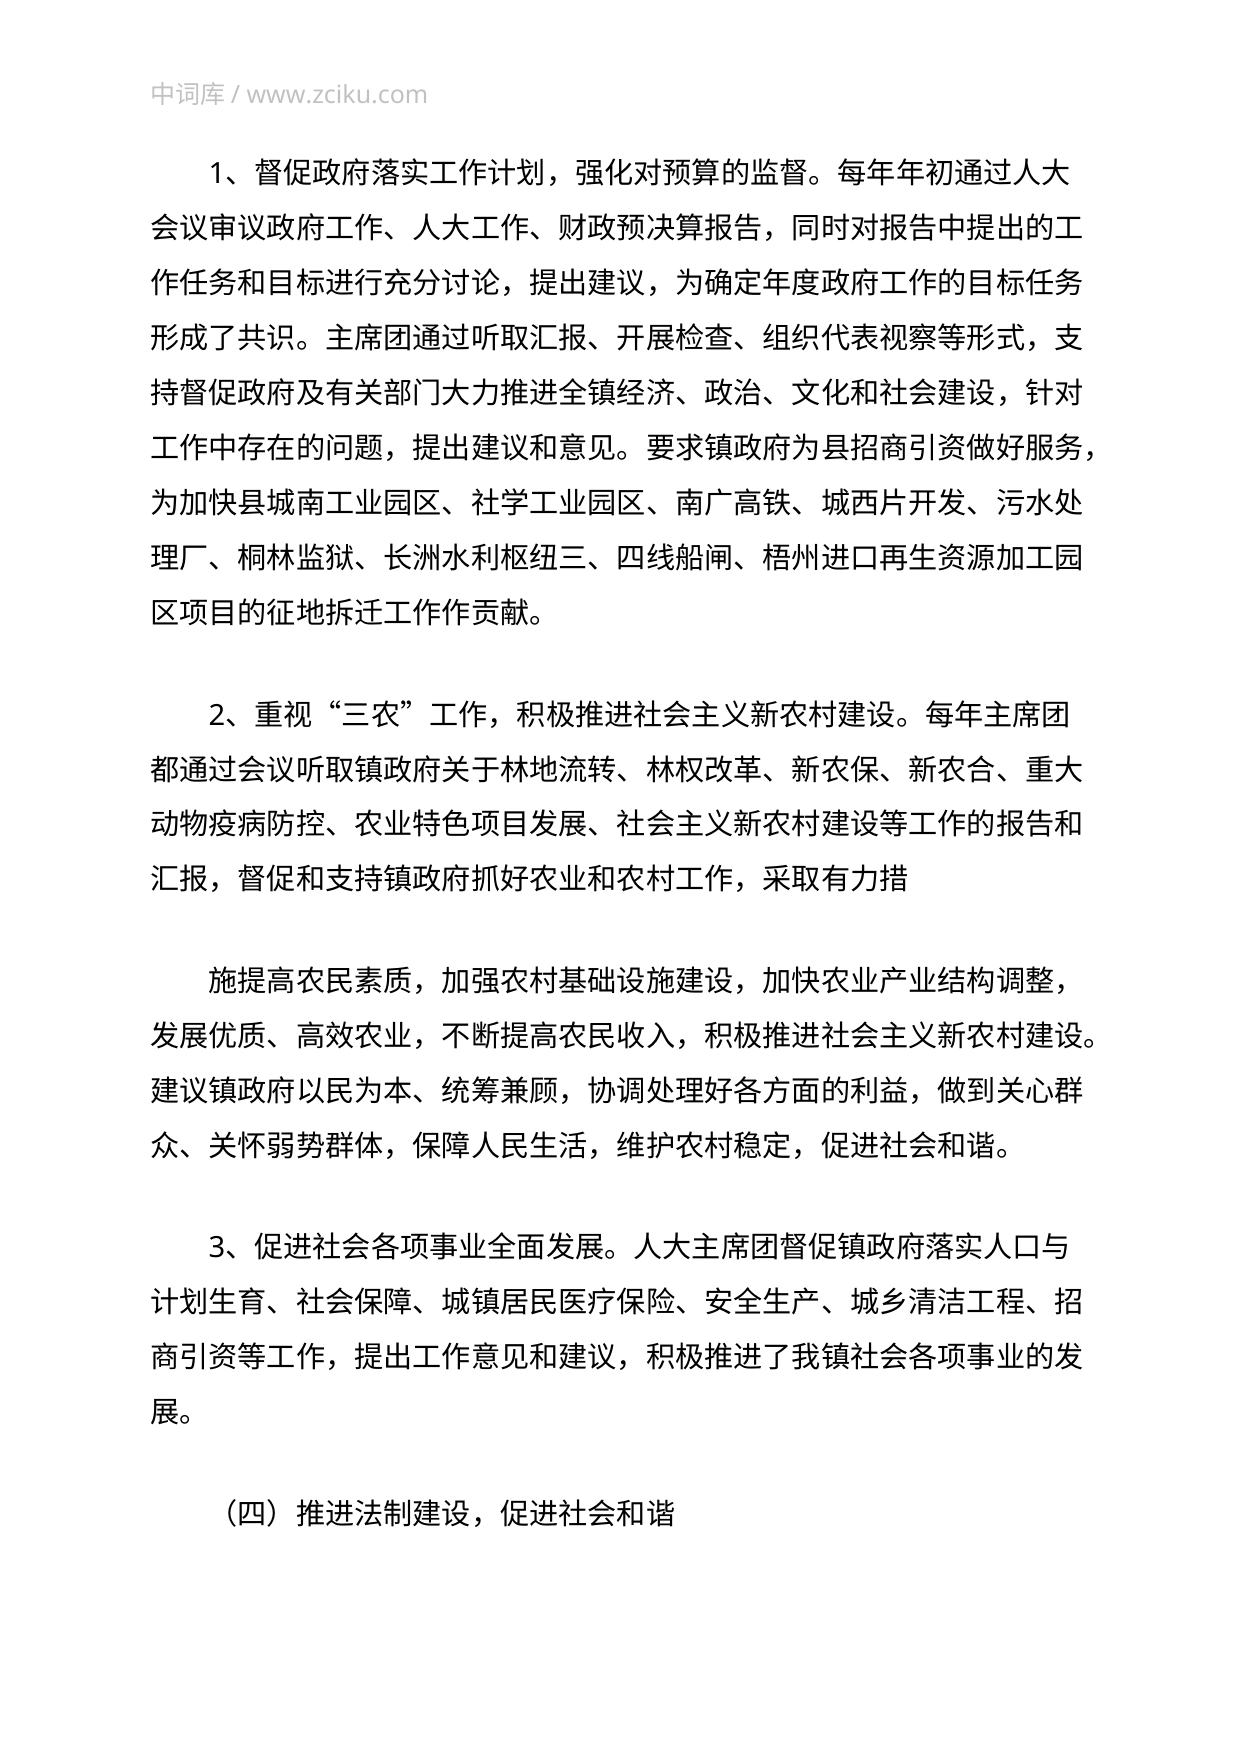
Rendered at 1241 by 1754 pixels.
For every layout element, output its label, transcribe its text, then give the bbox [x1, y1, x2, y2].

text （四）推进法制建设，促进社会和谐 [150, 1491, 1090, 1533]
text 2、重视“三农”工作，积极推进社会主义新农村建设。每年主席团都通过会议听取镇政府关于林地流转、林权改革、新农保、新农合、重大动物疫病防控、农业特色项目发展、社会主义新农村建设等工作的报告和汇报，督促和支持镇政府抓好农业和农村工作，采取有力措 [150, 691, 1090, 898]
text 3、促进社会各项事业全面发展。人大主席团督促镇政府落实人口与计划生育、社会保障、城镇居民医疗保险、安全生产、城乡清洁工程、招商引资等工作，提出工作意见和建议，积极推进了我镇社会各项事业的发展。 [150, 1224, 1090, 1431]
text 施提高农民素质，加强农村基础设施建设，加快农业产业结构调整，发展优质、高效农业，不断提高农民收入，积极推进社会主义新农村建设。建议镇政府以民为本、统筹兼顾，协调处理好各方面的利益，做到关心群众、关怀弱势群体，保障人民生活，维护农村稳定，促进社会和谐。 [150, 958, 1090, 1164]
text 1、督促政府落实工作计划，强化对预算的监督。每年年初通过人大会议审议政府工作、人大工作、财政预决算报告，同时对报告中提出的工作任务和目标进行充分讨论，提出建议，为确定年度政府工作的目标任务形成了共识。主席团通过听取汇报、开展检查、组织代表视察等形式，支持督促政府及有关部门大力推进全镇经济、政治、文化和社会建设，针对工作中存在的问题，提出建议和意见。要求镇政府为县招商引资做好服务，为加快县城南工业园区、社学工业园区、南广高铁、城西片开发、污水处理厂、桐林监狱、长洲水利枢纽三、四线船闸、梧州进口再生资源加工园区项目的征地拆迁工作作贡献。 [150, 150, 1090, 632]
